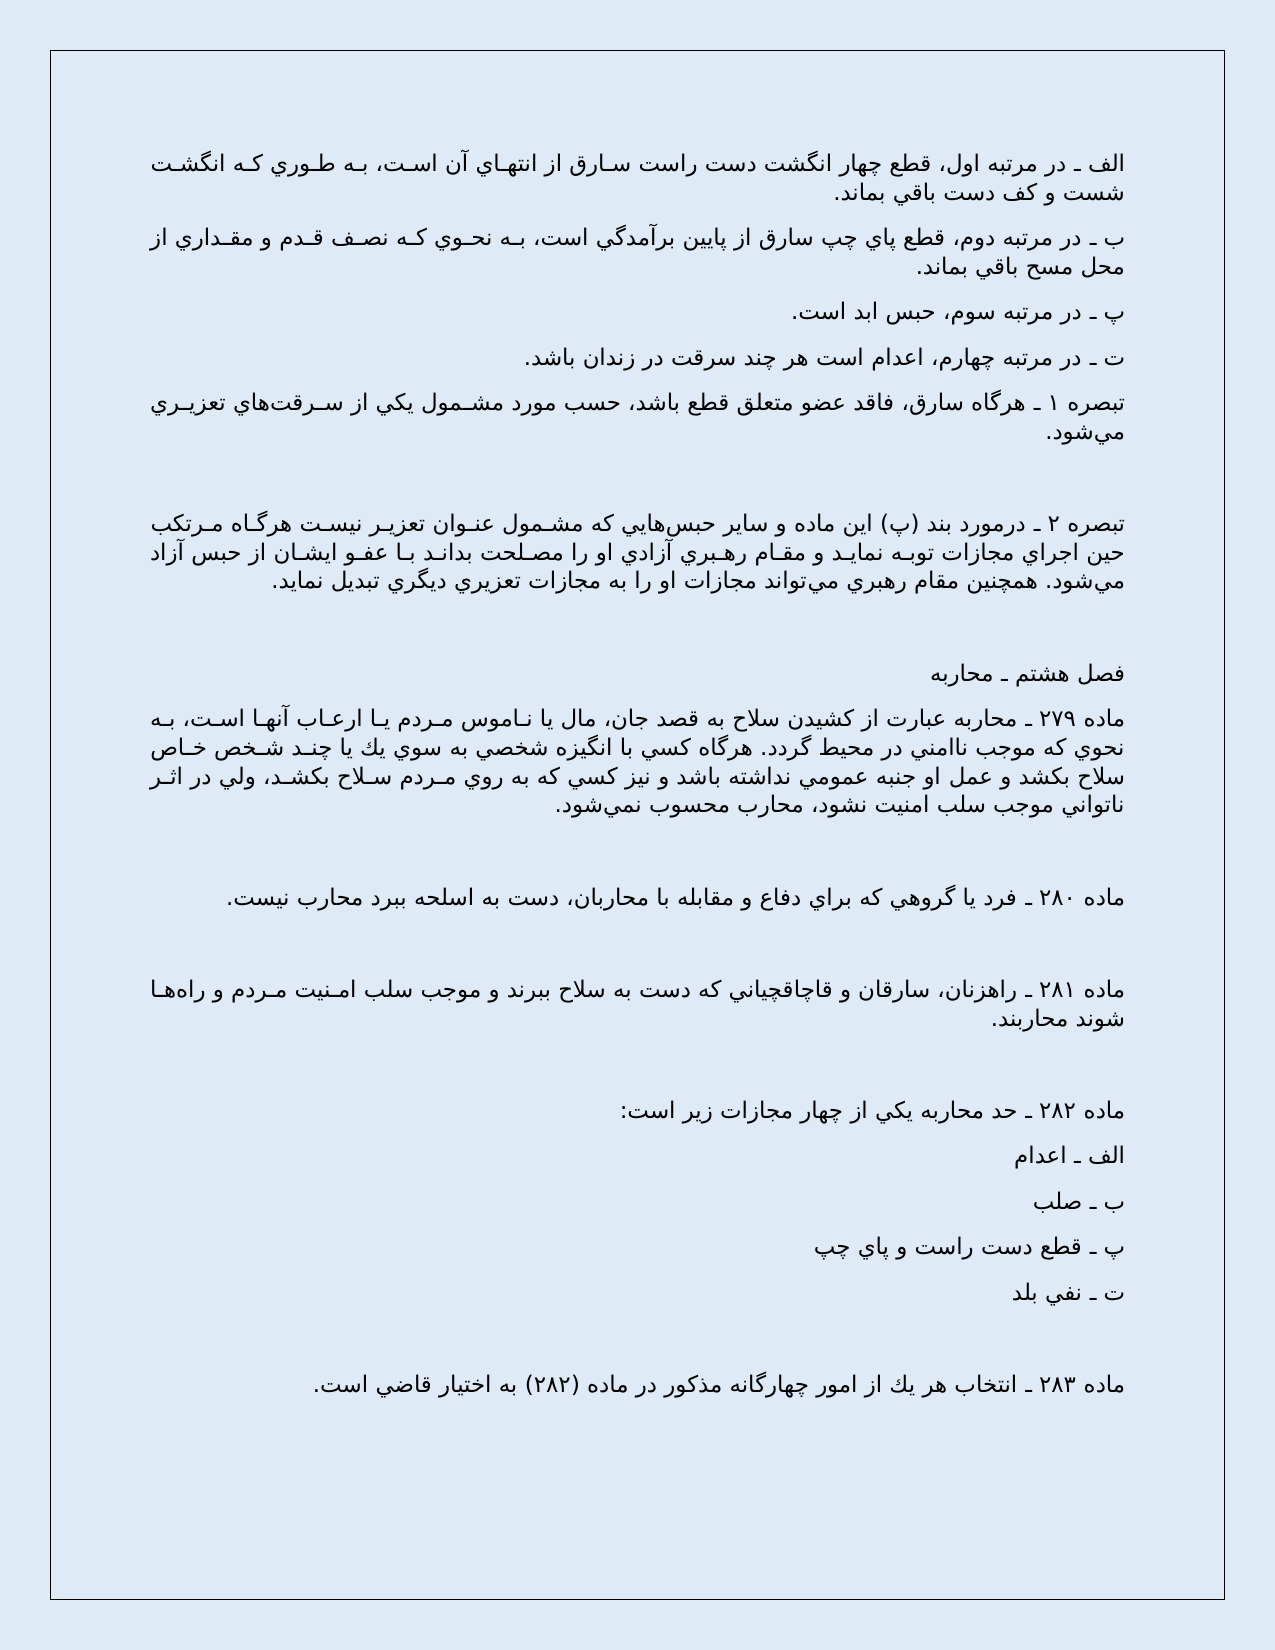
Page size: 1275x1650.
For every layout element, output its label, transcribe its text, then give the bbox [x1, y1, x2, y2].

text ب ـ صلب [150, 1188, 1125, 1215]
text ت ـ نفي بلد [150, 1279, 1125, 1306]
text ماده ۲۸۱ ـ راهزنان، سارقان و قاچاقچياني كه دست به سلاح ببرند و موجب سلب امنيت مردم و راه‌ها شوند محاربند. [150, 976, 1125, 1032]
text فصل هشتم ـ محاربه [150, 660, 1125, 687]
text پ ـ قطع دست راست و پاي چپ [150, 1233, 1125, 1260]
text الف ـ اعدام [150, 1143, 1125, 1169]
text ماده ۲۸۳ ـ انتخاب هر يك از امور چهارگانه مذكور در ماده (۲۸۲) به اختيار قاضي است. [150, 1371, 1125, 1398]
text تبصره ۲ ـ درمورد بند (پ) اين ماده و ساير حبس‌هايي كه مشمول عنوان تعزير نيست هرگاه مرتكب حين اجراي مجازات توبه نمايد و مقام رهبري آزادي او را مصلحت بداند با عفو ايشان از حبس آزاد مي‌شود. همچنين مقام رهبري مي‌تواند مجازات او را به مجازات تعزيري ديگري تبديل نمايد. [150, 510, 1125, 594]
text ماده ۲۸۰ ـ فرد يا گروهي كه براي دفاع و مقابله با محاربان، دست به اسلحه ببرد محارب نيست. [150, 884, 1125, 911]
text ماده ۲۸۲ ـ حد محاربه يكي از چهار مجازات زير است: [150, 1097, 1125, 1124]
text الف ـ در مرتبه اول، قطع چهار انگشت دست راست سارق از انتهاي آن است، به طوري كه انگشت شست و كف دست باقي بماند. [150, 150, 1125, 205]
text پ ـ در مرتبه سوم، حبس ابد است. [150, 298, 1125, 325]
text ب ـ در مرتبه دوم، قطع پاي چپ سارق از پايين برآمدگي است، به نحوي كه نصف قدم و مقداري از محل مسح باقي بماند. [150, 224, 1125, 279]
text ماده ۲۷۹ ـ محاربه عبارت از كشيدن سلاح به قصد جان، مال يا ناموس مردم يا ارعاب آنها است، به نحوي كه موجب ناامني در محيط گردد. هرگاه كسي ‌‌با انگيزه ‌شخصي به ‌سوي يك يا چند شخص خاص سلاح ‌بكشد و عمل ‌او جنبه عمومي نداشته باشد و نيز كسي كه به روي مردم سلاح بكشد، ولي در اثر ناتواني موجب سلب امنيت نشود، محارب محسوب نمي‌شود. [150, 705, 1125, 818]
text تبصره ۱ ـ هرگاه سارق، فاقد عضو متعلق قطع باشد، حسب مورد مشمول يكي از سرقت‌هاي تعزيري مي‌شود. [150, 389, 1125, 444]
text ت ـ در مرتبه چهارم، اعدام است هر چند سرقت در زندان باشد. [150, 344, 1125, 370]
